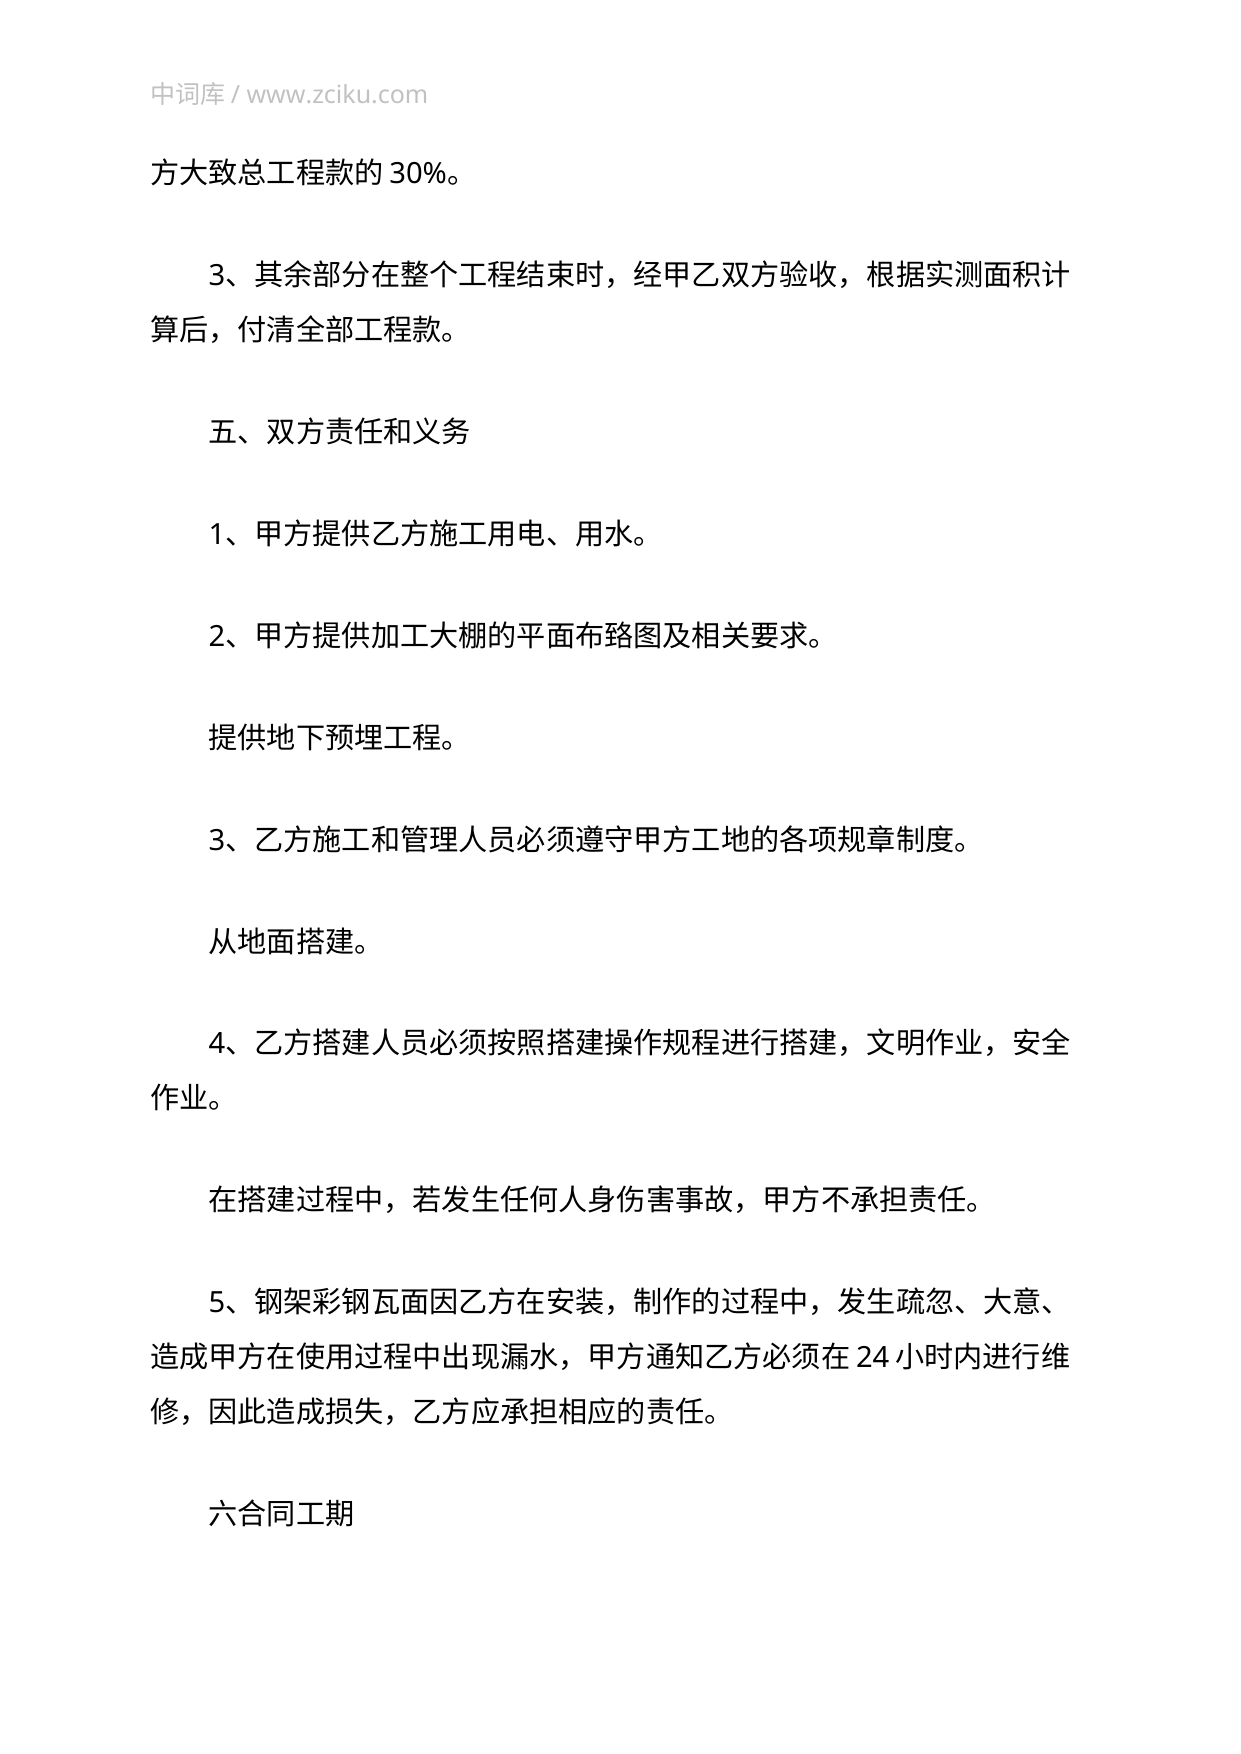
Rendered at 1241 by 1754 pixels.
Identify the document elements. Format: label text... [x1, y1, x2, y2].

text 在搭建过程中，若发生任何人身伤害事故，甲方不承担责任。 [150, 1177, 1090, 1219]
text 提供地下预埋工程。 [150, 714, 1090, 757]
text 3、其余部分在整个工程结束时，经甲乙双方验收，根据实测面积计算后，付清全部工程款。 [150, 252, 1090, 349]
text 2、甲方提供加工大棚的平面布臵图及相关要求。 [150, 612, 1090, 655]
text 六合同工期 [150, 1490, 1090, 1533]
text 从地面搭建。 [150, 918, 1090, 961]
text 五、双方责任和义务 [150, 409, 1090, 451]
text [150, 150, 1090, 192]
text 1、甲方提供乙方施工用电、用水。 [150, 511, 1090, 553]
text 5、钢架彩钢瓦面因乙方在安装，制作的过程中，发生疏忽、大意、造成甲方在使用过程中出现漏水，甲方通知乙方必须在24小时内进行维修，因此造成损失，乙方应承担相应的责任。 [150, 1278, 1090, 1431]
text 3、乙方施工和管理人员必须遵守甲方工地的各项规章制度。 [150, 816, 1090, 859]
text 4、乙方搭建人员必须按照搭建操作规程进行搭建，文明作业，安全作业。 [150, 1020, 1090, 1117]
